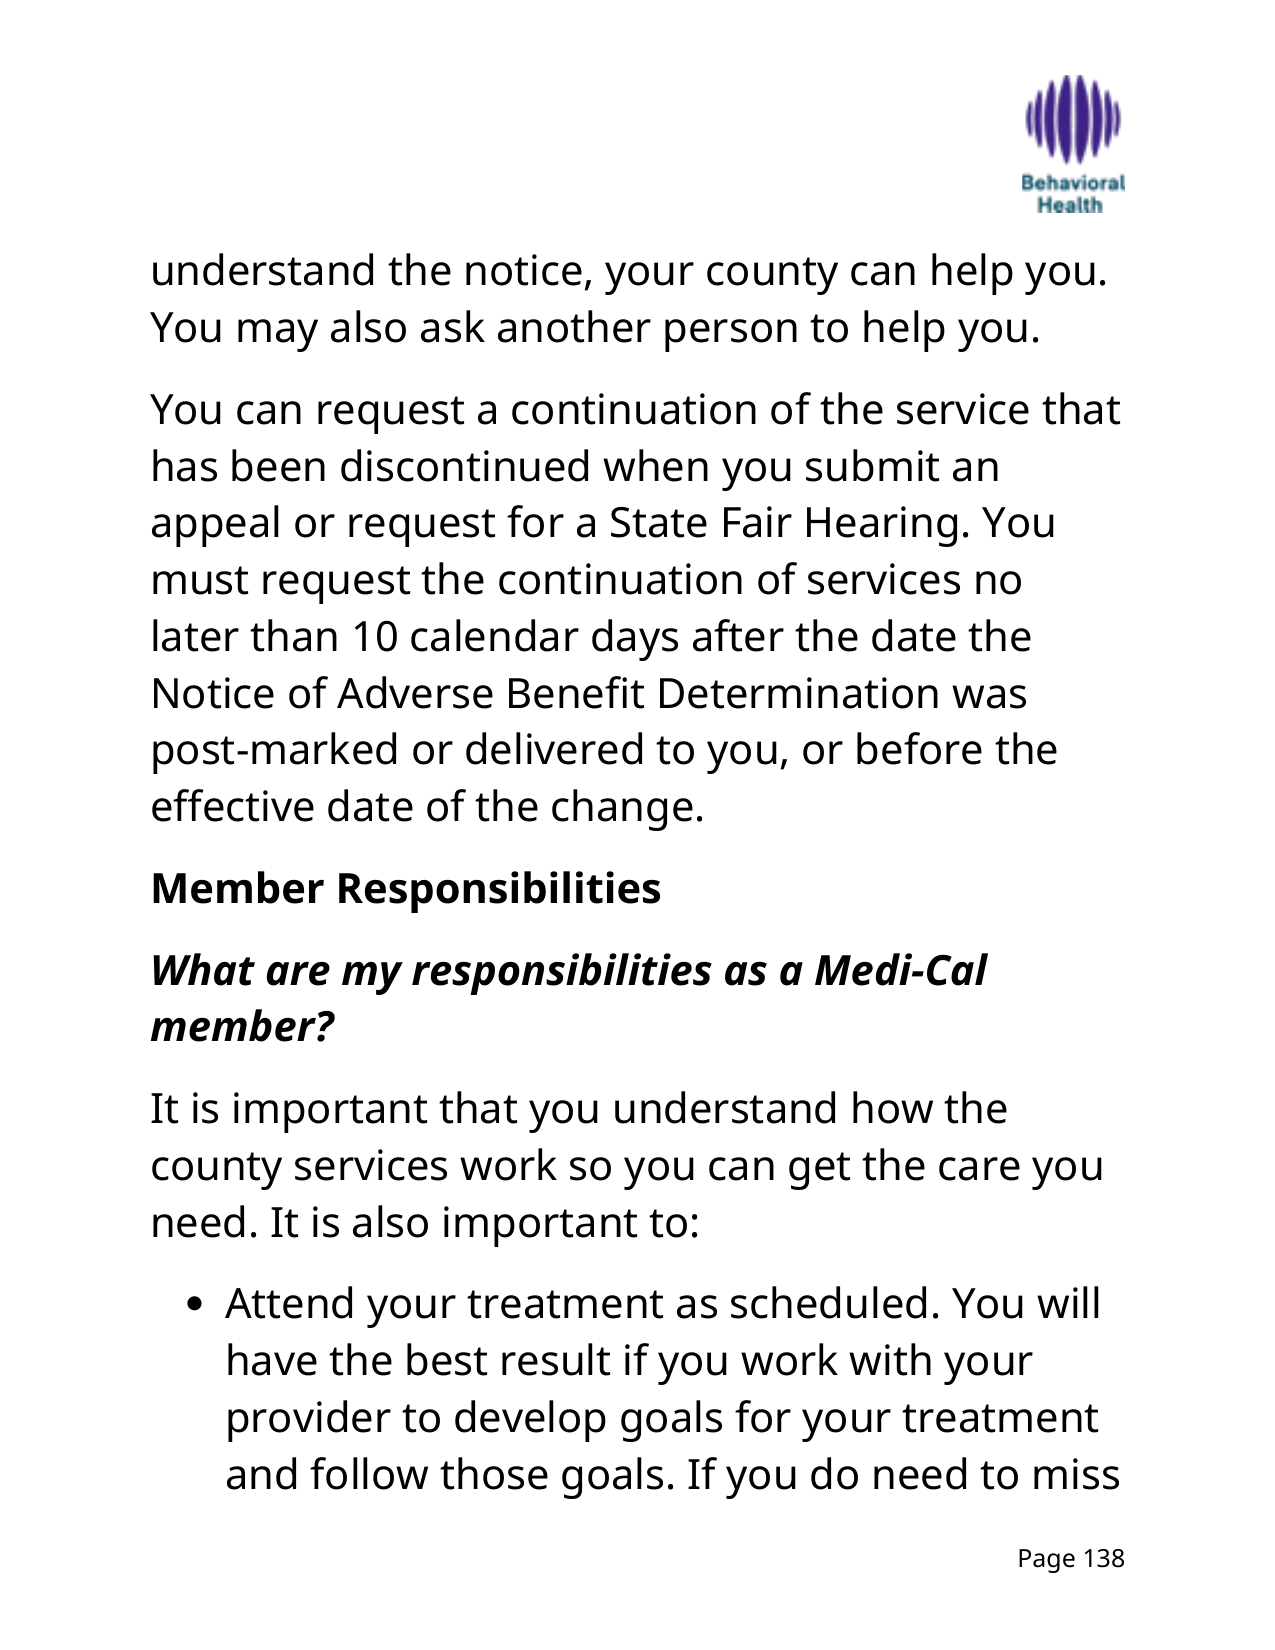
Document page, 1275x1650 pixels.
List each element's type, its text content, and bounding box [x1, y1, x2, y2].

text Member Responsibilities [150, 859, 1125, 916]
text You can request a continuation of the service that has been discontinued when you submit an appeal or request for a State Fair Hearing. You must request the continuation of services no later than 10 calendar days after the date the Notice of Adverse Benefit Determination was post-marked or delivered to you, or before the effective date of the change. [150, 379, 1125, 834]
text What are my responsibilities as a Medi-Cal member? [150, 941, 1125, 1054]
picture [1022, 75, 1125, 213]
text It is important that you understand how the county services work so you can get the care you need. It is also important to: [150, 1079, 1125, 1249]
